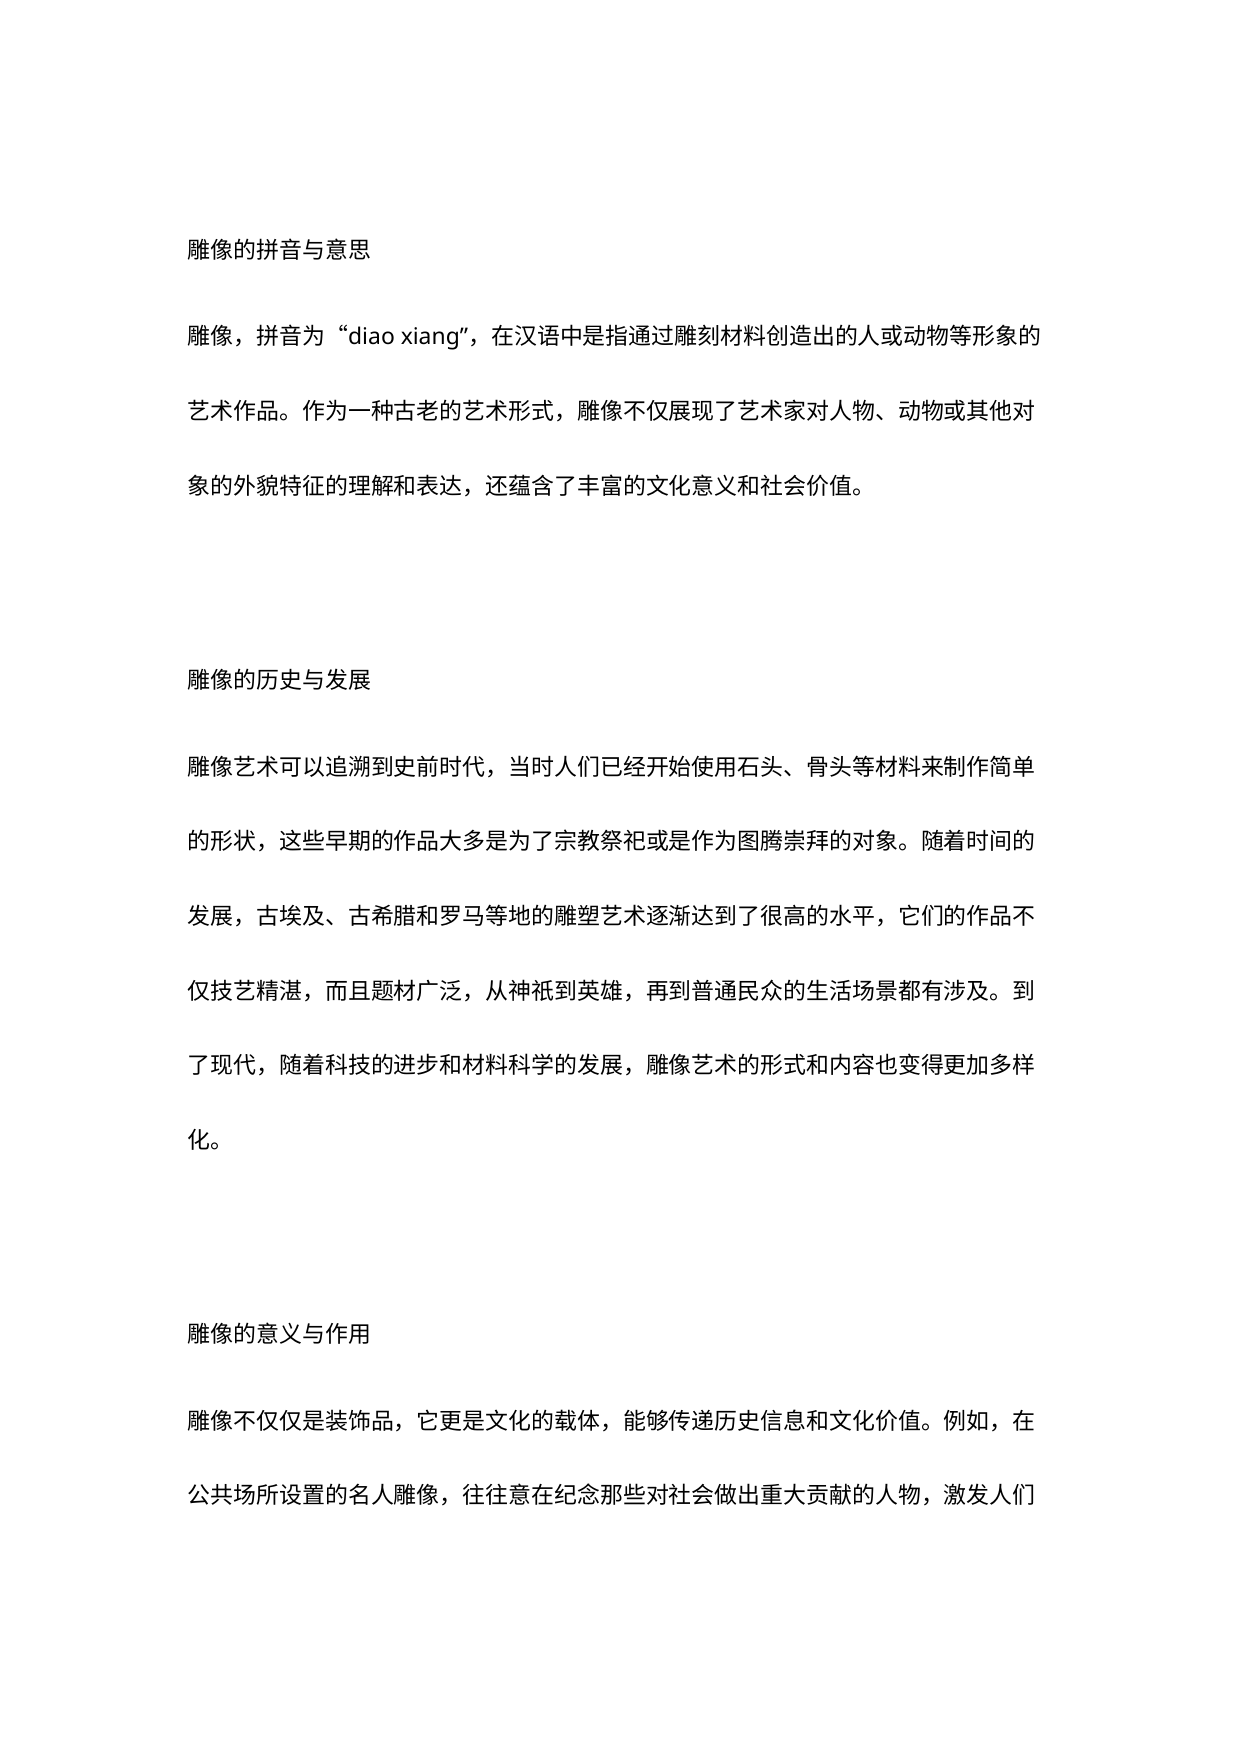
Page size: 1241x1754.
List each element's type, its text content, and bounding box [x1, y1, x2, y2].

text 雕像的拼音与意思 [187, 216, 1053, 281]
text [187, 1387, 1053, 1527]
text 雕像，拼音为“diao xiang”，在汉语中是指通过雕刻材料创造出的人或动物等形象的艺术作品。作为一种古老的艺术形式，雕像不仅展现了艺术家对人物、动物或其他对象的外貌特征的理解和表达，还蕴含了丰富的文化意义和社会价值。 [187, 302, 1053, 517]
text 雕像的历史与发展 [187, 646, 1053, 711]
text 雕像的意义与作用 [187, 1300, 1053, 1365]
text 雕像艺术可以追溯到史前时代，当时人们已经开始使用石头、骨头等材料来制作简单的形状，这些早期的作品大多是为了宗教祭祀或是作为图腾崇拜的对象。随着时间的发展，古埃及、古希腊和罗马等地的雕塑艺术逐渐达到了很高的水平，它们的作品不仅技艺精湛，而且题材广泛，从神祇到英雄，再到普通民众的生活场景都有涉及。到了现代，随着科技的进步和材料科学的发展，雕像艺术的形式和内容也变得更加多样化。 [187, 733, 1053, 1171]
